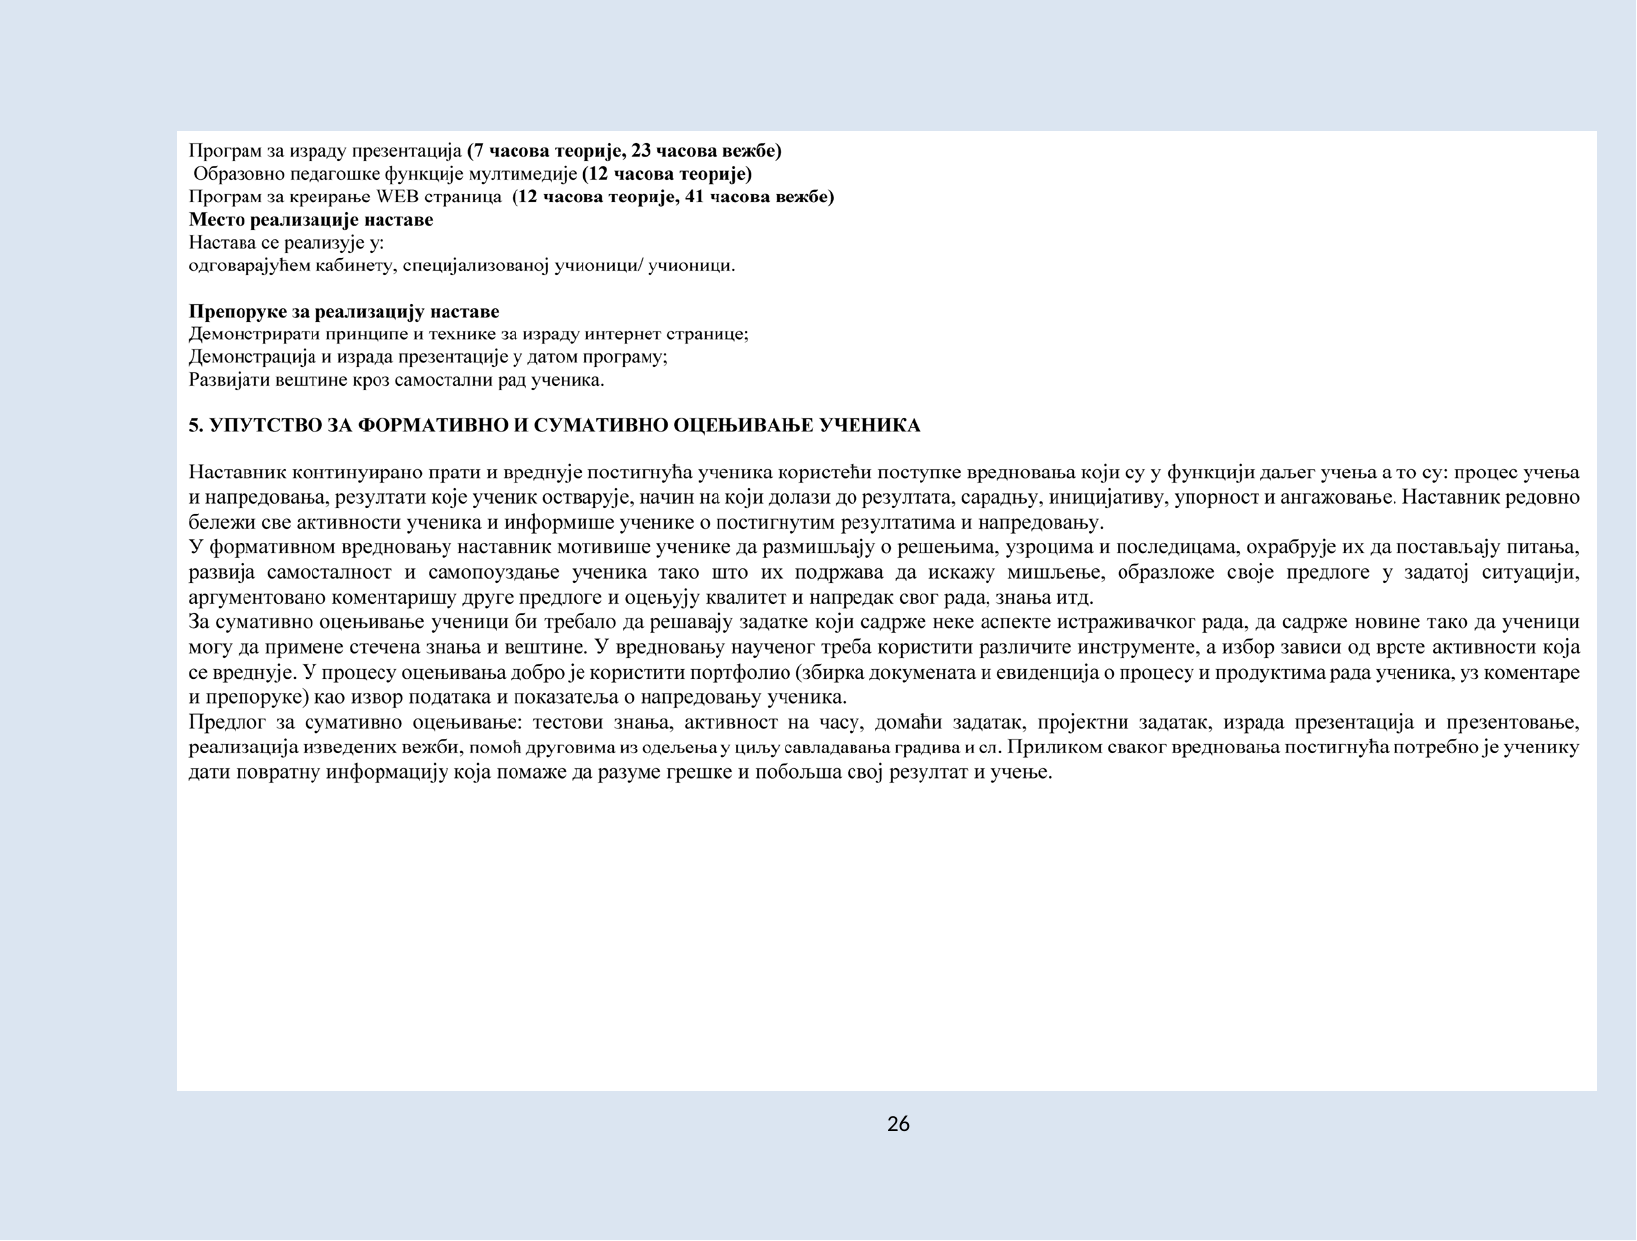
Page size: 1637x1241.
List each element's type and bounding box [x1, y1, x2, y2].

picture [177, 131, 1597, 1091]
